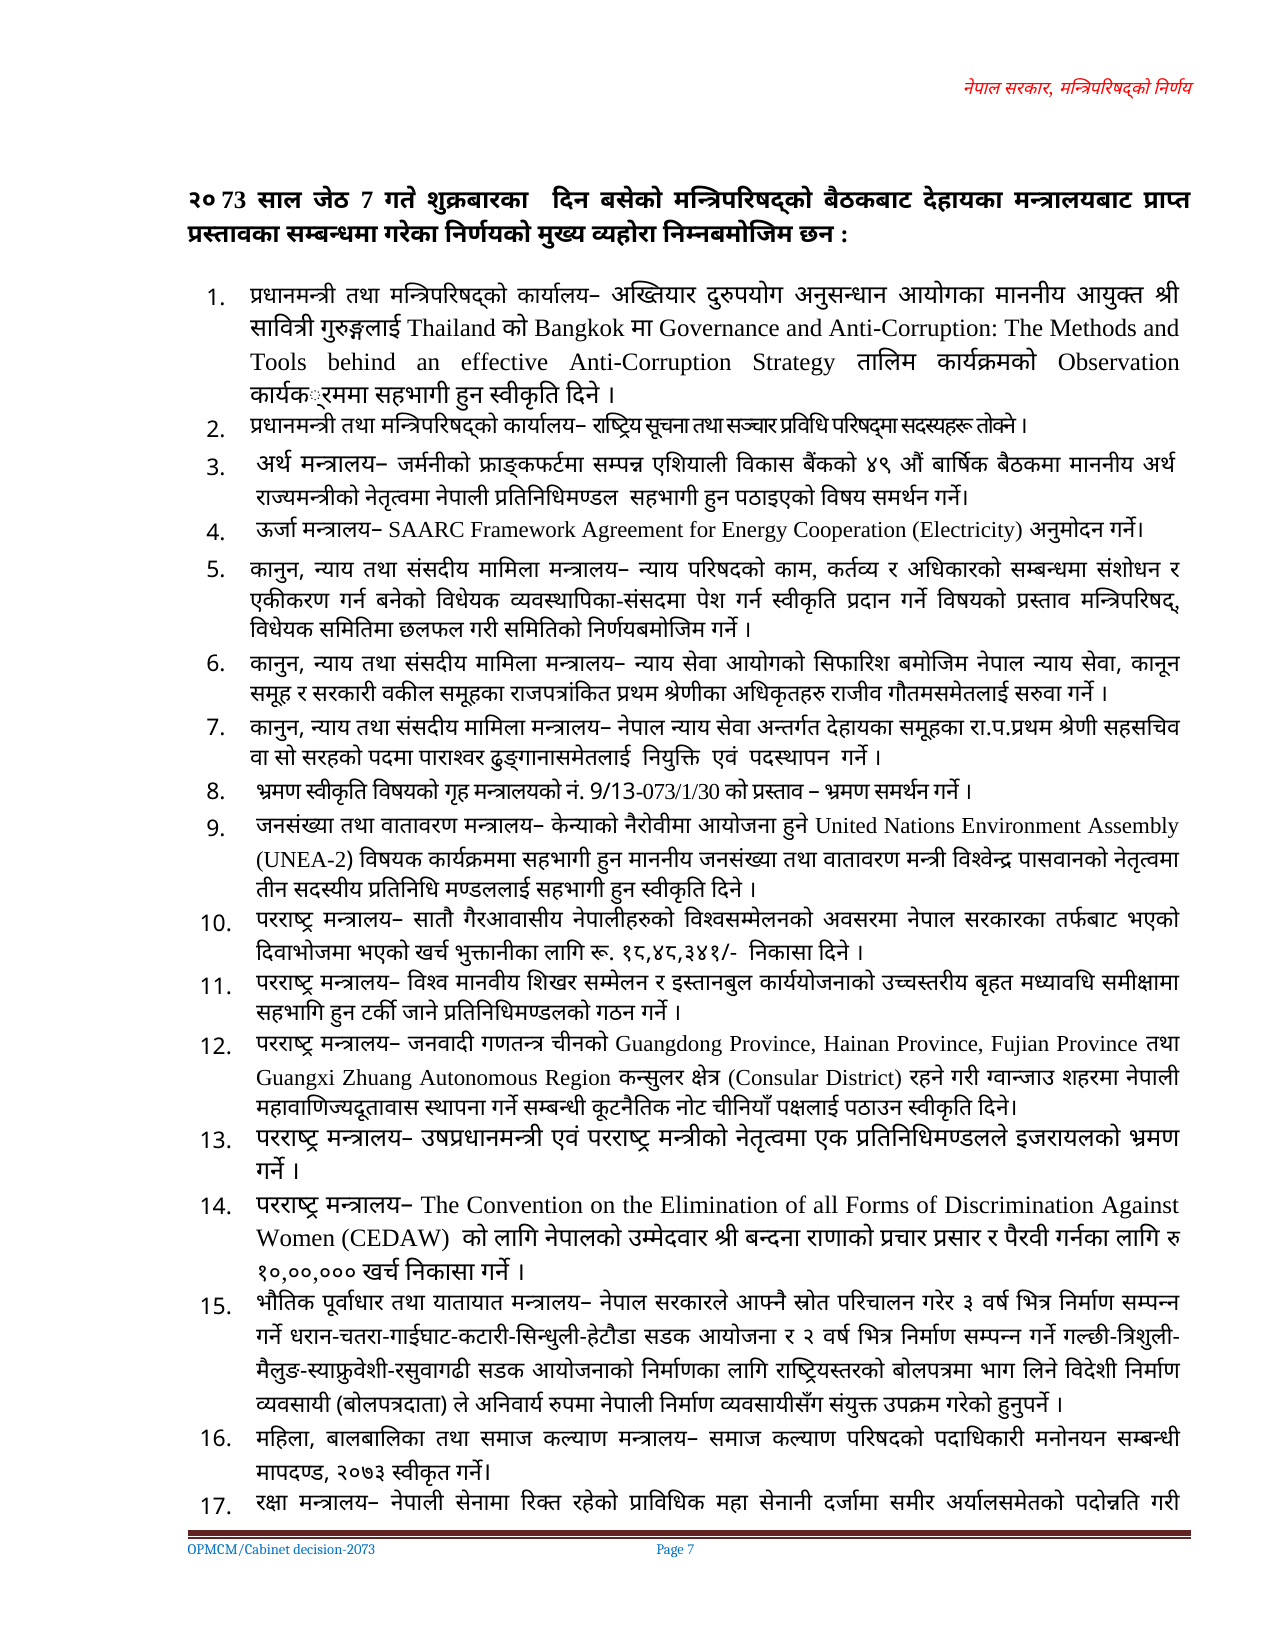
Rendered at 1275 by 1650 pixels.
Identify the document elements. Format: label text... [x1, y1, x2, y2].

table_cell [193, 450, 244, 516]
table_cell [193, 1190, 244, 1290]
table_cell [245, 1490, 1186, 1527]
table_cell [193, 906, 244, 970]
table_cell [193, 1290, 244, 1422]
table_cell [193, 1030, 244, 1124]
table_cell [193, 711, 244, 775]
table_cell प्रधानमन्त्री तथा मन्त्रिपरिषद्को कार्यालय– राष्ट्रिय सूचना तथा सञ्चार प्रविधि परिषद्‍मा सदस्यहरू तोक्ने । [245, 413, 1186, 450]
table_cell [193, 1422, 244, 1490]
table_header [193, 281, 244, 413]
table_cell [193, 1490, 244, 1527]
table_cell परराष्ट्र मन्त्रालय– The Convention on the Elimination of all Forms of Discrimination Against Women (CEDAW) को लागि नेपालको उम्मेदवार श्री बन्दना राणाको प्रचार प्रसार र पैरवी गर्नका लागि रु १०,००,००० खर्च निकासा गर्ने । [245, 1190, 1186, 1290]
table_cell कानुन, न्याय तथा संसदीय मामिला मन्त्रालय– नेपाल न्याय सेवा अन्तर्गत देहायका समूहका रा.प.प्रथम श्रेणी सहसचिव वा सो सरहको पदमा पाराश्वर ढुङ्गानासमेतलाई नियुक्ति एवं पदस्थापन गर्ने । [245, 711, 1186, 775]
table_cell [193, 1125, 244, 1190]
table_cell महिला, बालबालिका तथा समाज कल्याण मन्त्रालय– समाज कल्याण परिषदको पदाधिकारी मनोनयन सम्बन्धी मापदण्ड, २०७३ स्वीकृत गर्ने। [245, 1422, 1186, 1490]
table_cell भौतिक पूर्वाधार तथा यातायात मन्त्रालय– नेपाल सरकारले आफ्नै स्रोत परिचालन गरेर ३ वर्ष भित्र निर्माण सम्पन्न गर्ने धरान-चतरा-गाईघाट-कटारी-सिन्धुली-हेटौडा सडक आयोजना र २ वर्ष भित्र निर्माण सम्पन्न गर्ने गल्छी-त्रिशुली-मैलुङ-स्याफ्रुवेशी-रसुवागढी सडक आयोजनाको निर्माणका लागि राष्ट्रियस्तरको बोलपत्रमा भाग लिने विदेशी निर्माण व्यवसायी (बोलपत्रदाता) ले अनिवार्य रुपमा नेपाली निर्माण व्यवसायीसँग संयुक्त उपक्रम गरेको हुनुपर्ने । [245, 1290, 1186, 1422]
table_cell भ्रमण स्वीकृति विषयको गृह मन्त्रालयको नं. 9/13-073/1/30 को प्रस्ताव – भ्रमण समर्थन गर्ने । [245, 775, 1186, 812]
table_cell [193, 413, 244, 450]
table_cell परराष्ट्र मन्त्रालय– उषप्रधानमन्त्री एवं परराष्ट्र मन्त्रीको नेतृत्वमा एक प्रतिनिधिमण्डलले इजरायलको भ्रमण गर्ने । [245, 1125, 1186, 1190]
table_cell अर्थ मन्त्रालय– जर्मनीको फ्राङ्कफर्टमा सम्पन्न एशियाली विकास बैंकको ४९ औं बार्षिक बैठकमा माननीय अर्थ राज्यमन्त्रीको नेतृत्वमा नेपाली प्रतिनिधिमण्डल सहभागी हुन पठाइएको विषय समर्थन गर्ने। [245, 450, 1186, 516]
table_cell [193, 553, 244, 647]
table_cell [193, 812, 244, 906]
table_cell [193, 775, 244, 812]
table_cell कानुन, न्याय तथा संसदीय मामिला मन्त्रालय– न्याय सेवा आयोगको सिफारिश बमोजिम नेपाल न्याय सेवा, कानून समूह र सरकारी वकील समूहका राजपत्रांकित प्रथम श्रेणीका अधिकृतहरु राजीव गौतमसमेतलाई सरुवा गर्ने । [245, 647, 1186, 711]
table_cell जनसंख्या तथा वातावरण मन्त्रालय– केन्याको नैरोवीमा आयोजना हुने United Nations Environment Assembly (UNEA-2) विषयक कार्यक्रममा सहभागी हुन माननीय जनसंख्या तथा वातावरण मन्त्री विश्वेन्द्र पासवानको नेतृत्वमा तीन सदस्यीय प्रतिनिधि मण्डललाई सहभागी हुन स्वीकृति दिने । [245, 812, 1186, 906]
table_cell परराष्ट्र मन्त्रालय– विश्व मानवीय शिखर सम्मेलन र इस्तानबुल कार्ययोजनाको उच्चस्तरीय बृहत मध्यावधि समीक्षामा सहभागि हुन टर्की जाने प्रतिनिधिमण्डलको गठन गर्ने । [245, 970, 1186, 1030]
table_cell परराष्ट्र मन्त्रालय– जनवादी गणतन्त्र चीनको Guangdong Province, Hainan Province, Fujian Province तथा Guangxi Zhuang Autonomous Region कन्सुलर क्षेत्र (Consular District) रहने गरी ग्वान्जाउ शहरमा नेपाली महावाणिज्यदूतावास स्थापना गर्ने सम्बन्धी कूटनैतिक नोट चीनियाँ पक्षलाई पठाउन स्वीकृति दिने। [245, 1030, 1186, 1124]
table_header प्रधानमन्त्री तथा मन्त्रिपरिषद्को कार्यालय– अख्तियार दुरुपयोग अनुसन्धान आयोगका माननीय आयुक्त श्री सावित्री गुरुङ्गलाई Thailand को Bangkok मा Governance and Anti-Corruption: The Methods and Tools behind an effective Anti-Corruption Strategy तालिम कार्यक्रमको Observation कार्यक्रममा सहभागी हुन स्वीकृति दिने । [245, 281, 1186, 413]
table_cell ऊर्जा मन्त्रालय– SAARC Framework Agreement for Energy Cooperation (Electricity) अनुमोदन गर्ने। [245, 516, 1186, 553]
table_cell [193, 516, 244, 553]
text २०73 साल जेठ 7 गते शुक्रबारका दिन बसेको मन्त्रिपरिषद्को बैठकबाट देहायका मन्त्रालयबाट प्राप्त प्रस्तावका सम्बन्धमा गरेका निर्णयको मुख्य व्यहोरा निम्नबमोजिम छन : [187, 185, 1191, 252]
table_cell परराष्ट्र मन्त्रालय– सातौ गैरआवासीय नेपालीहरुको विश्वसम्मेलनको अवसरमा नेपाल सरकारका तर्फबाट भएको दिवाभोजमा भएको खर्च भुक्तानीका लागि रू. १८,४८,३४१/- निकासा दिने । [245, 906, 1186, 970]
table_cell [193, 970, 244, 1030]
table_cell कानुन, न्याय तथा संसदीय मामिला मन्त्रालय– न्याय परिषदको काम, कर्तव्य र अधिकारको सम्बन्धमा संशोधन र एकीकरण गर्न बनेको विधेयक व्यवस्थापिका-संसदमा पेश गर्न स्वीकृति प्रदान गर्ने विषयको प्रस्ताव मन्त्रिपरिषद्, विधेयक समितिमा छलफल गरी समितिको निर्णयबमोजिम गर्ने । [245, 553, 1186, 647]
table_cell [193, 647, 244, 711]
